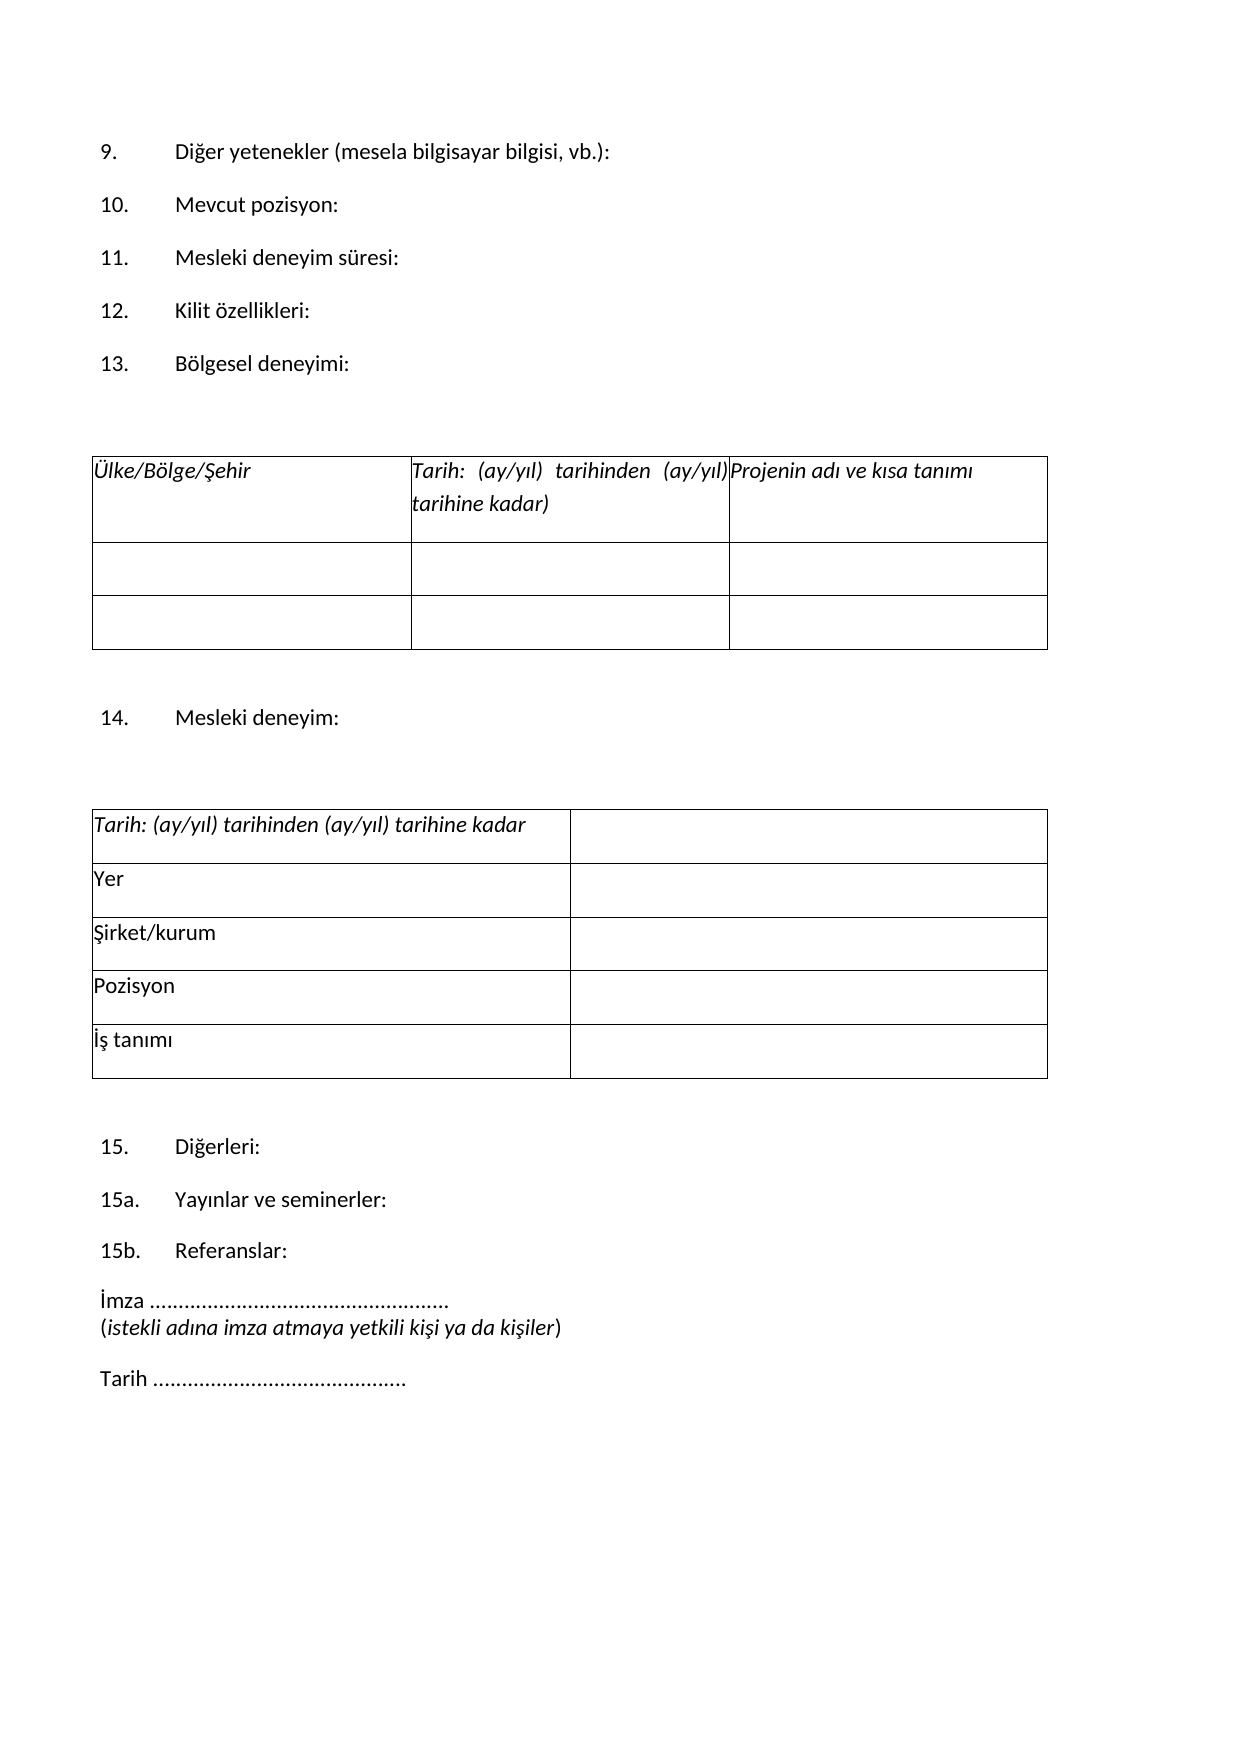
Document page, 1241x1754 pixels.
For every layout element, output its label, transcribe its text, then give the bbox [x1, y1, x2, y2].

text 11. Mesleki deneyim süresi: [100, 243, 1192, 272]
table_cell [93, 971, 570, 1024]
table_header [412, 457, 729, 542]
text 13. Bölgesel deneyimi: [100, 349, 1192, 378]
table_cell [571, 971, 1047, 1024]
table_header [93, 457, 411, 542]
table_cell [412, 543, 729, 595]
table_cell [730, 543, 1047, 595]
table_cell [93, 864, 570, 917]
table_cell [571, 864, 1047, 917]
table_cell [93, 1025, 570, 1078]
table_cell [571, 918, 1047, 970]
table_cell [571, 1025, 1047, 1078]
text 15b. Referanslar: [100, 1238, 1192, 1263]
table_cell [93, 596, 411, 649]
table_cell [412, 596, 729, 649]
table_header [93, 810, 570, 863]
text 12. Kilit özellikleri: [100, 297, 1192, 324]
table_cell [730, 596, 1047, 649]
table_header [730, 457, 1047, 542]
text Tarih ............................................ [100, 1366, 1192, 1391]
text (istekli adına imza atmaya yetkili kişi ya da kişiler) [100, 1313, 1192, 1341]
text 15. Diğerleri: [100, 1132, 1192, 1160]
text 10. Mevcut pozisyon: [100, 191, 1192, 218]
text İmza .................................................... [100, 1288, 1192, 1313]
text 9. Diğer yetenekler (mesela bilgisayar bilgisi, vb.): [100, 137, 1192, 166]
text 15a. Yayınlar ve seminerler: [100, 1185, 1192, 1213]
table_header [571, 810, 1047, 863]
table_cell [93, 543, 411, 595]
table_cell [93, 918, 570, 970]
text 14. Mesleki deneyim: [100, 703, 1192, 731]
